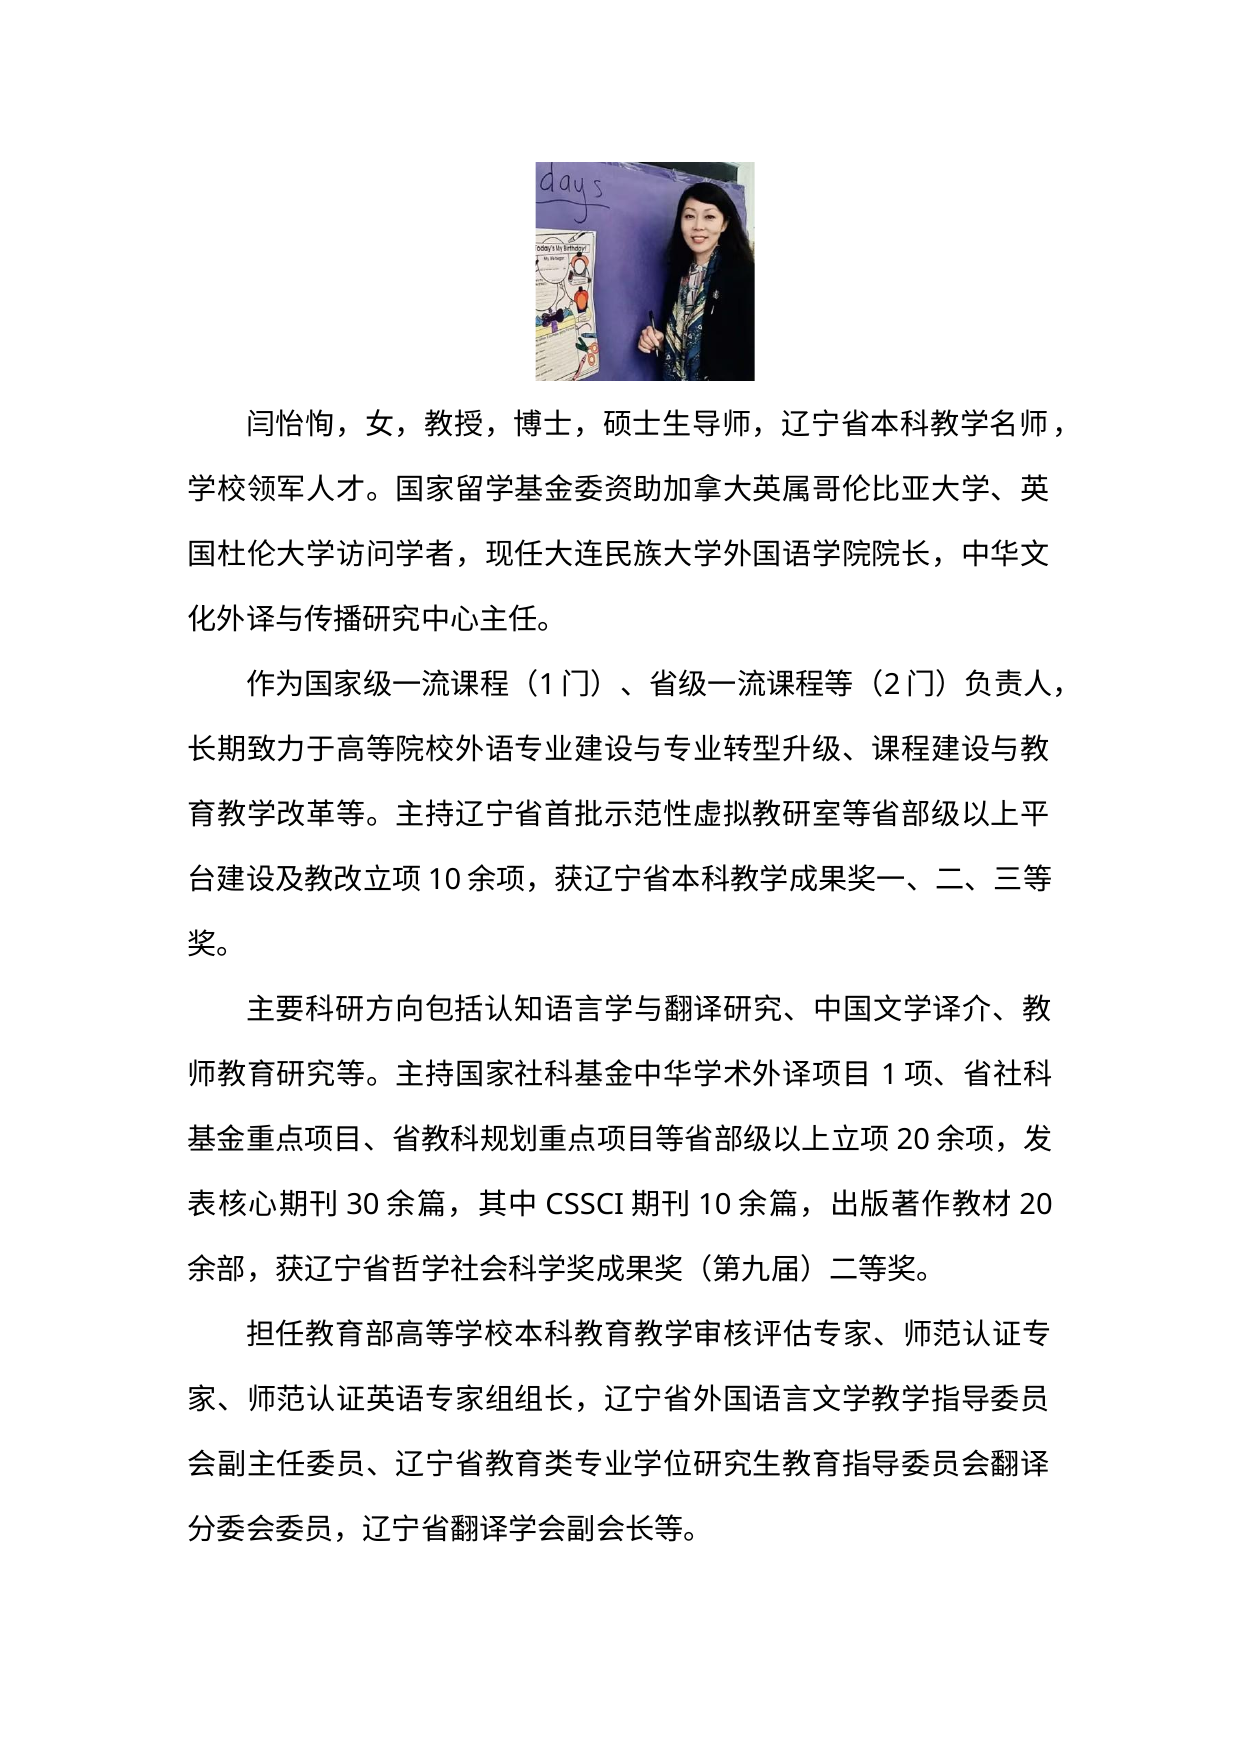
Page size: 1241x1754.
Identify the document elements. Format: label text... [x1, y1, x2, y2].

text 作为国家级一流课程（1门）、省级一流课程等（2门）负责人，长期致力于高等院校外语专业建设与专业转型升级、课程建设与教育教学改革等。主持辽宁省首批示范性虚拟教研室等省部级以上平台建设及教改立项10余项，获辽宁省本科教学成果奖一、二、三等奖。 [187, 649, 1053, 974]
picture [535, 162, 755, 381]
text 担任教育部高等学校本科教育教学审核评估专家、师范认证专家、师范认证英语专家组组长，辽宁省外国语言文学教学指导委员会副主任委员、辽宁省教育类专业学位研究生教育指导委员会翻译分委会委员，辽宁省翻译学会副会长等。 [187, 1299, 1053, 1559]
text 闫怡恂，女，教授，博士，硕士生导师，辽宁省本科教学名师，学校领军人才。国家留学基金委资助加拿大英属哥伦比亚大学、英国杜伦大学访问学者，现任大连民族大学外国语学院院长，中华文化外译与传播研究中心主任。 [187, 389, 1053, 649]
text 主要科研方向包括认知语言学与翻译研究、中国文学译介、教师教育研究等。主持国家社科基金中华学术外译项目1项、省社科基金重点项目、省教科规划重点项目等省部级以上立项20余项，发表核心期刊30余篇，其中CSSCI期刊10余篇，出版著作教材20余部，获辽宁省哲学社会科学奖成果奖（第九届）二等奖。 [187, 974, 1053, 1299]
